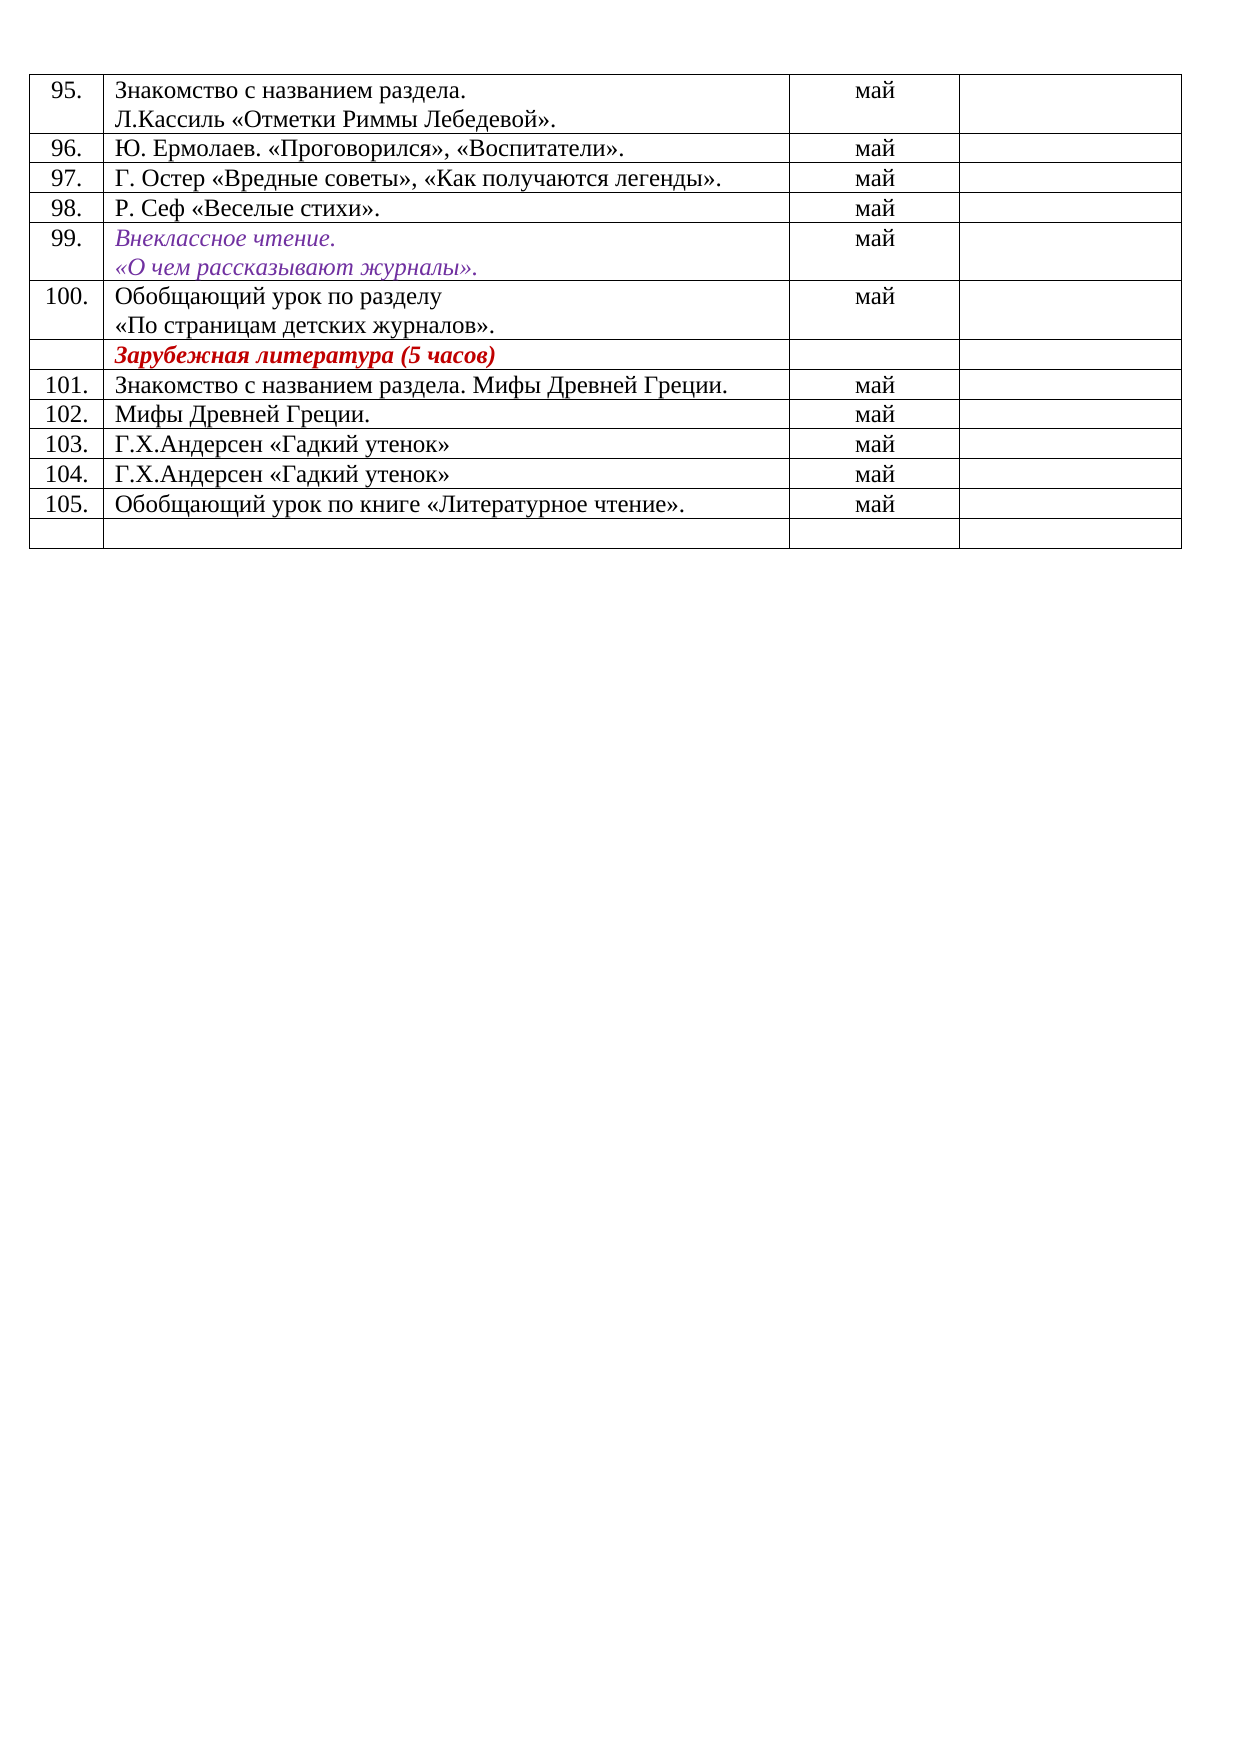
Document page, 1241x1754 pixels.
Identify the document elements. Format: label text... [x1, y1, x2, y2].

table_cell Обобщающий урок по разделу «По страницам детских журналов». [104, 281, 789, 339]
table_cell 97. [30, 163, 103, 192]
table_cell Обобщающий урок по книге «Литературное чтение». [104, 489, 789, 518]
table_cell 105. [30, 489, 103, 518]
table_cell [960, 429, 1181, 458]
table_cell [960, 223, 1181, 280]
table_cell Р. Сеф «Веселые стихи». [104, 193, 789, 222]
table_cell 104. [30, 459, 103, 488]
table_cell май [790, 75, 959, 132]
table_cell 95. [30, 75, 103, 132]
table_cell Г.Х.Андерсен «Гадкий утенок» [104, 429, 789, 458]
table_cell май [790, 429, 959, 458]
table_cell [960, 400, 1181, 428]
table_cell 102. [30, 400, 103, 428]
table_cell май [790, 163, 959, 192]
table_cell [30, 519, 103, 547]
table_cell [960, 340, 1181, 369]
table_cell [104, 519, 789, 547]
table_cell Ю. Ермолаев. «Проговорился», «Воспитатели». [104, 134, 789, 162]
table_cell май [790, 489, 959, 518]
table_cell Мифы Древней Греции. [104, 400, 789, 428]
table_cell [960, 134, 1181, 162]
table_cell 103. [30, 429, 103, 458]
table_cell 96. [30, 134, 103, 162]
table_cell [30, 340, 103, 369]
table_cell [960, 370, 1181, 398]
table_cell 98. [30, 193, 103, 222]
table_cell [790, 340, 959, 369]
table_cell [960, 281, 1181, 339]
table_cell Внеклассное чтение. «О чем рассказывают журналы». [104, 223, 789, 280]
table_cell [960, 519, 1181, 547]
table_cell Зарубежная литература (5 часов) [104, 340, 789, 369]
table_cell Г.Х.Андерсен «Гадкий утенок» [104, 459, 789, 488]
table_cell [960, 459, 1181, 488]
table_cell [960, 193, 1181, 222]
table_cell май [790, 193, 959, 222]
table_cell 101. [30, 370, 103, 398]
table_cell май [790, 370, 959, 398]
table_cell [960, 163, 1181, 192]
table_cell май [790, 400, 959, 428]
table_cell 99. [30, 223, 103, 280]
table_cell Г. Остер «Вредные советы», «Как получаются легенды». [104, 163, 789, 192]
table_cell Знакомство с названием раздела. Мифы Древней Греции. [104, 370, 789, 398]
table_cell май [790, 134, 959, 162]
table_cell май [790, 223, 959, 280]
table_cell май [790, 459, 959, 488]
table_cell 100. [30, 281, 103, 339]
table_cell [960, 489, 1181, 518]
table_cell май [790, 281, 959, 339]
table_cell [790, 519, 959, 547]
table_cell [960, 75, 1181, 132]
table_cell Знакомство с названием раздела. Л.Кассиль «Отметки Риммы Лебедевой». [104, 75, 789, 132]
